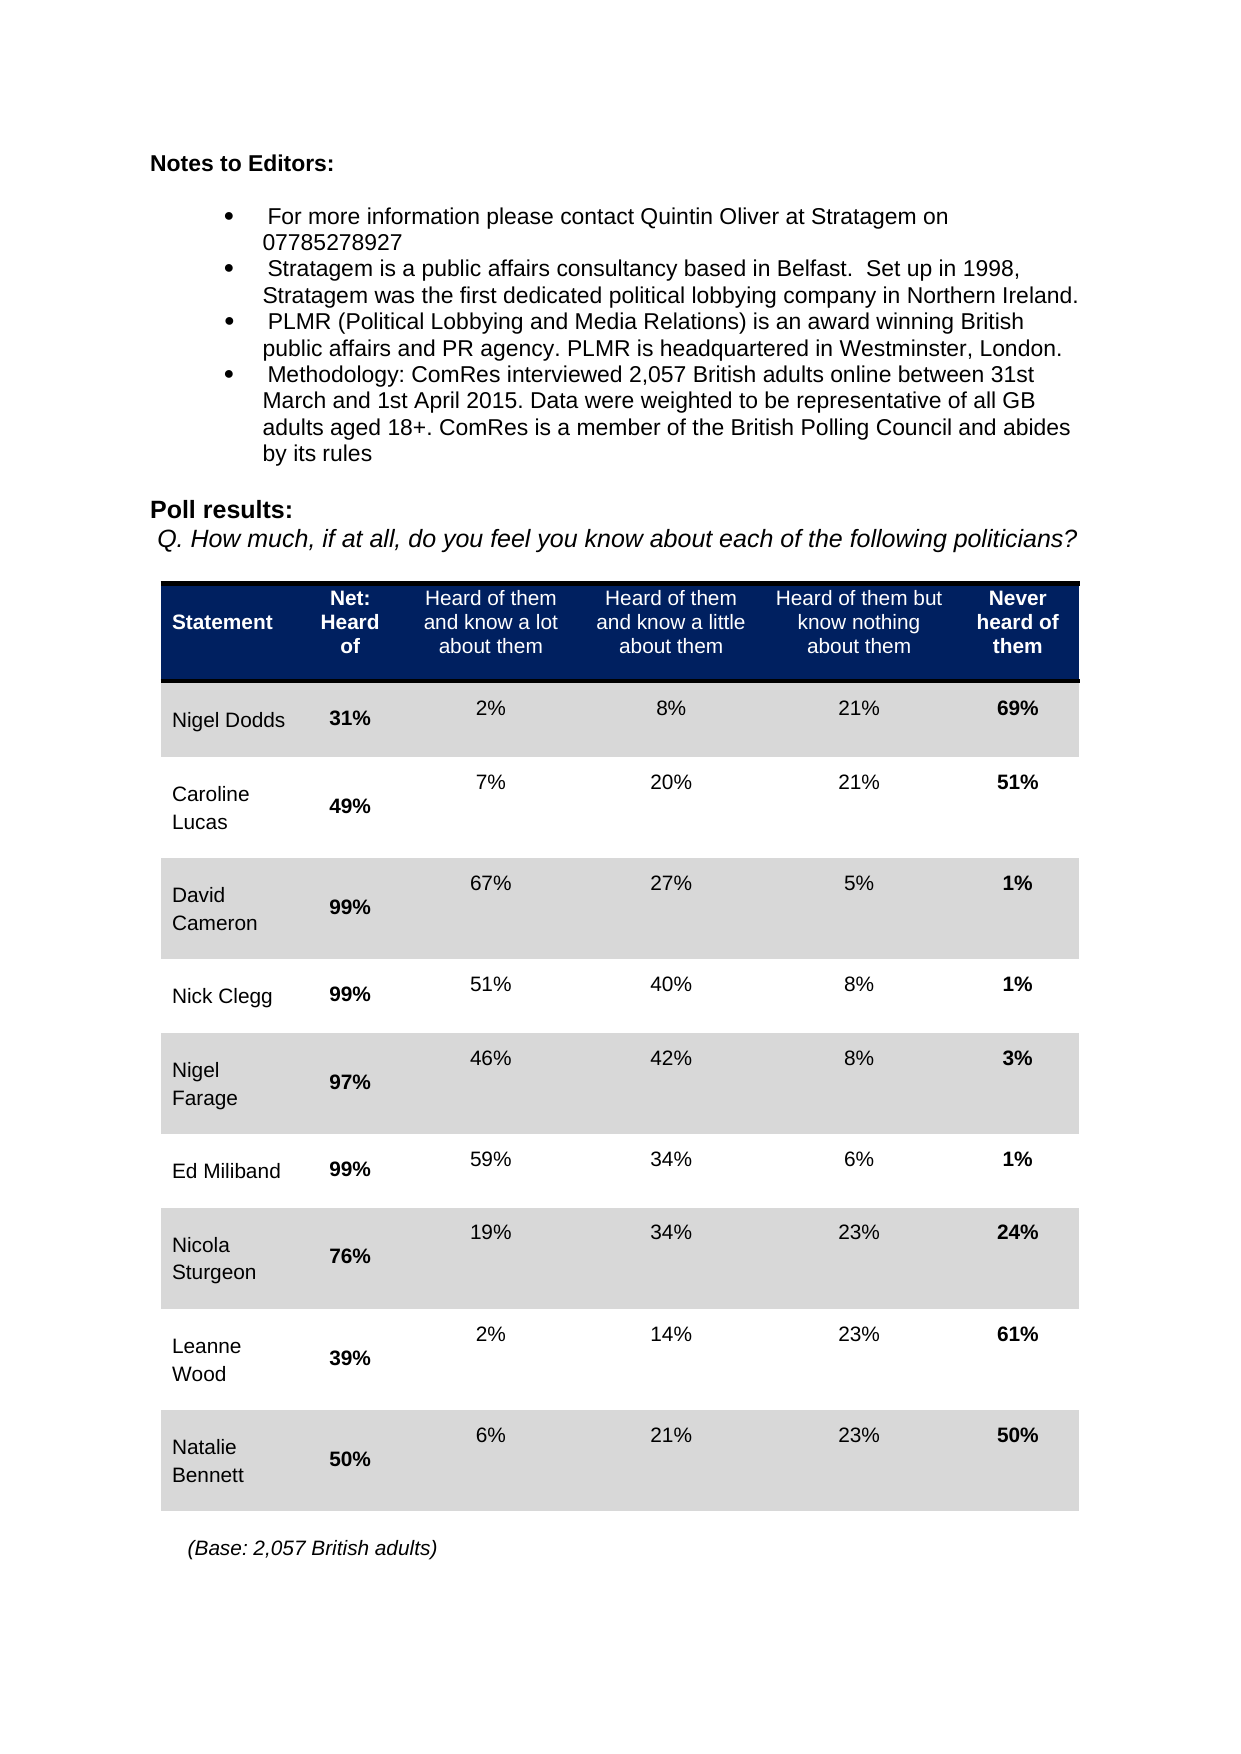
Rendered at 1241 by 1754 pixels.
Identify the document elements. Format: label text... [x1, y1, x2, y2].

table_cell 8% [762, 959, 956, 1033]
table_cell 23% [762, 1208, 956, 1309]
list  PLMR (Political Lobbying and Media Relations) is an award winning British public affairs and PR agency. PLMR is headquartered in Westminster, London. [225, 308, 1090, 361]
table_cell 99% [298, 959, 402, 1033]
table_cell 5% [762, 858, 956, 959]
table_cell 8% [762, 1033, 956, 1134]
table_cell 24% [956, 1208, 1079, 1309]
table_cell 46% [402, 1033, 580, 1134]
table_cell Leanne Wood [161, 1309, 298, 1410]
table_cell 14% [580, 1309, 762, 1410]
table_header Never heard of them [956, 586, 1079, 679]
table_cell 6% [402, 1410, 580, 1511]
text Q. How much, if at all, do you feel you know about each of the following politicians? [150, 524, 1090, 552]
table_cell 76% [298, 1208, 402, 1309]
table_cell Natalie Bennett [161, 1410, 298, 1511]
table_cell 2% [402, 683, 580, 757]
table_cell 19% [402, 1208, 580, 1309]
table_cell 97% [298, 1033, 402, 1134]
text Notes to Editors: [150, 150, 1090, 176]
table_header Heard of them but know nothing about them [762, 586, 956, 679]
table_cell 59% [402, 1134, 580, 1208]
table_cell 51% [402, 959, 580, 1033]
table_header Heard of them and know a lot about them [402, 586, 580, 679]
table_cell 61% [956, 1309, 1079, 1410]
table_cell 99% [298, 858, 402, 959]
table_cell 69% [956, 683, 1079, 757]
table_cell Nicola Sturgeon [161, 1208, 298, 1309]
table_cell 99% [298, 1134, 402, 1208]
table_cell David Cameron [161, 858, 298, 959]
table_cell 21% [762, 757, 956, 858]
table_cell 23% [762, 1410, 956, 1511]
table_cell Nigel Farage [161, 1033, 298, 1134]
table_cell 21% [580, 1410, 762, 1511]
table_cell 34% [580, 1208, 762, 1309]
table_cell 40% [580, 959, 762, 1033]
table_cell 20% [580, 757, 762, 858]
list  For more information please contact Quintin Oliver at Stratagem on 07785278927 [225, 203, 1090, 255]
table_cell 49% [298, 757, 402, 858]
table_cell Nick Clegg [161, 959, 298, 1033]
table_cell Ed Miliband [161, 1134, 298, 1208]
table_cell 1% [956, 959, 1079, 1033]
table_cell 21% [762, 683, 956, 757]
table_cell 3% [956, 1033, 1079, 1134]
table_cell 2% [402, 1309, 580, 1410]
table_cell Caroline Lucas [161, 757, 298, 858]
table_cell Nigel Dodds [161, 683, 298, 757]
table_cell 50% [956, 1410, 1079, 1511]
text Poll results: [150, 466, 1090, 524]
table_header Heard of them and know a little about them [580, 586, 762, 679]
table_header Statement [161, 586, 298, 679]
table_cell 34% [580, 1134, 762, 1208]
list  Stratagem is a public affairs consultancy based in Belfast. Set up in 1998, Stratagem was the first dedicated political lobbying company in Northern Ireland. [225, 255, 1090, 308]
table_cell 23% [762, 1309, 956, 1410]
table_cell 51% [956, 757, 1079, 858]
table_cell 1% [956, 858, 1079, 959]
list (Base: 2,057 British adults) [187, 1536, 1090, 1560]
table_cell 8% [580, 683, 762, 757]
table_cell 7% [402, 757, 580, 858]
table_cell 6% [762, 1134, 956, 1208]
table_cell 27% [580, 858, 762, 959]
table_cell 1% [956, 1134, 1079, 1208]
table_cell 67% [402, 858, 580, 959]
table_cell 50% [298, 1410, 402, 1511]
table_cell 42% [580, 1033, 762, 1134]
table_header Net: Heard of [298, 586, 402, 679]
list  Methodology: ComRes interviewed 2,057 British adults online between 31st March and 1st April 2015. Data were weighted to be representative of all GB adults aged 18+. ComRes is a member of the British Polling Council and abides by its rules [225, 361, 1090, 466]
table_cell 31% [298, 683, 402, 757]
table_cell 39% [298, 1309, 402, 1410]
